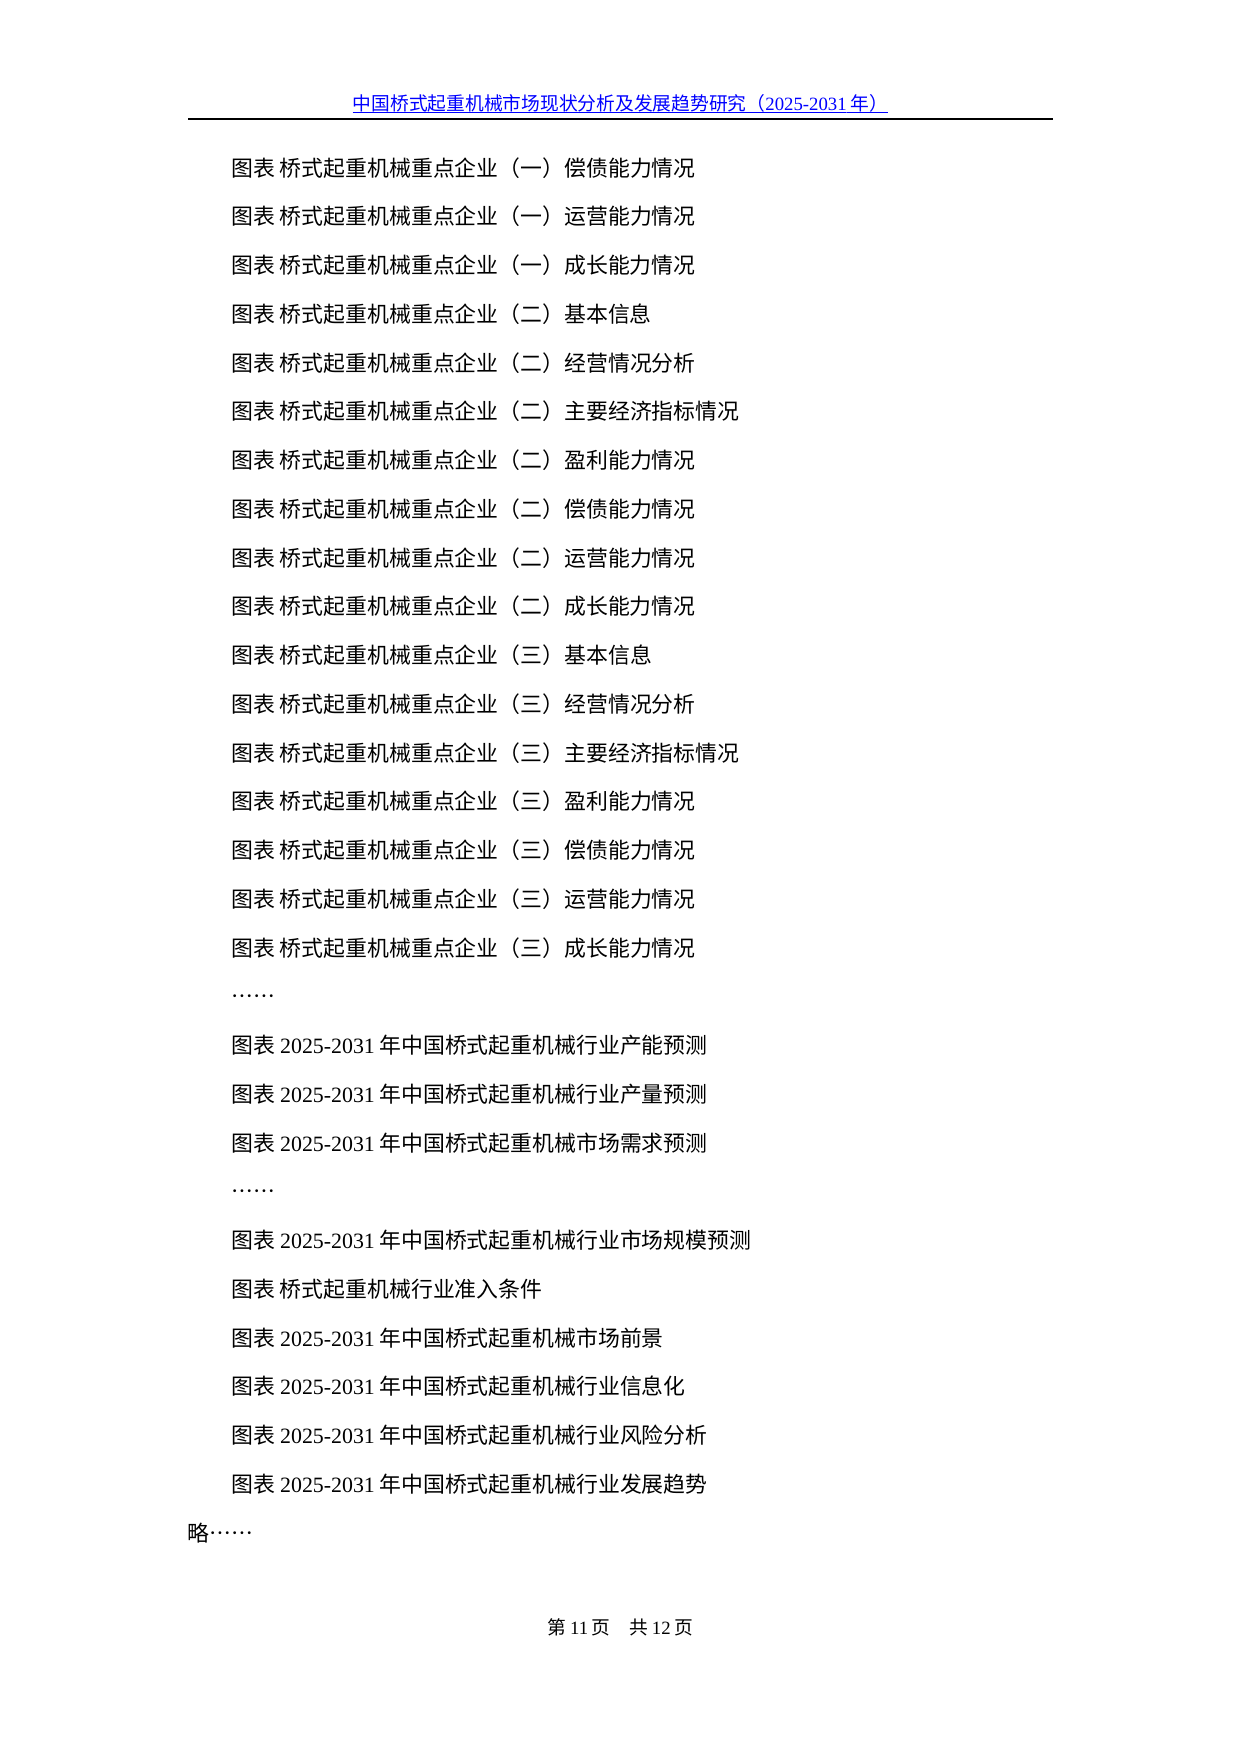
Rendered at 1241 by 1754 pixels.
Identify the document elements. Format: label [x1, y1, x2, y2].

text [187, 150, 1053, 1548]
